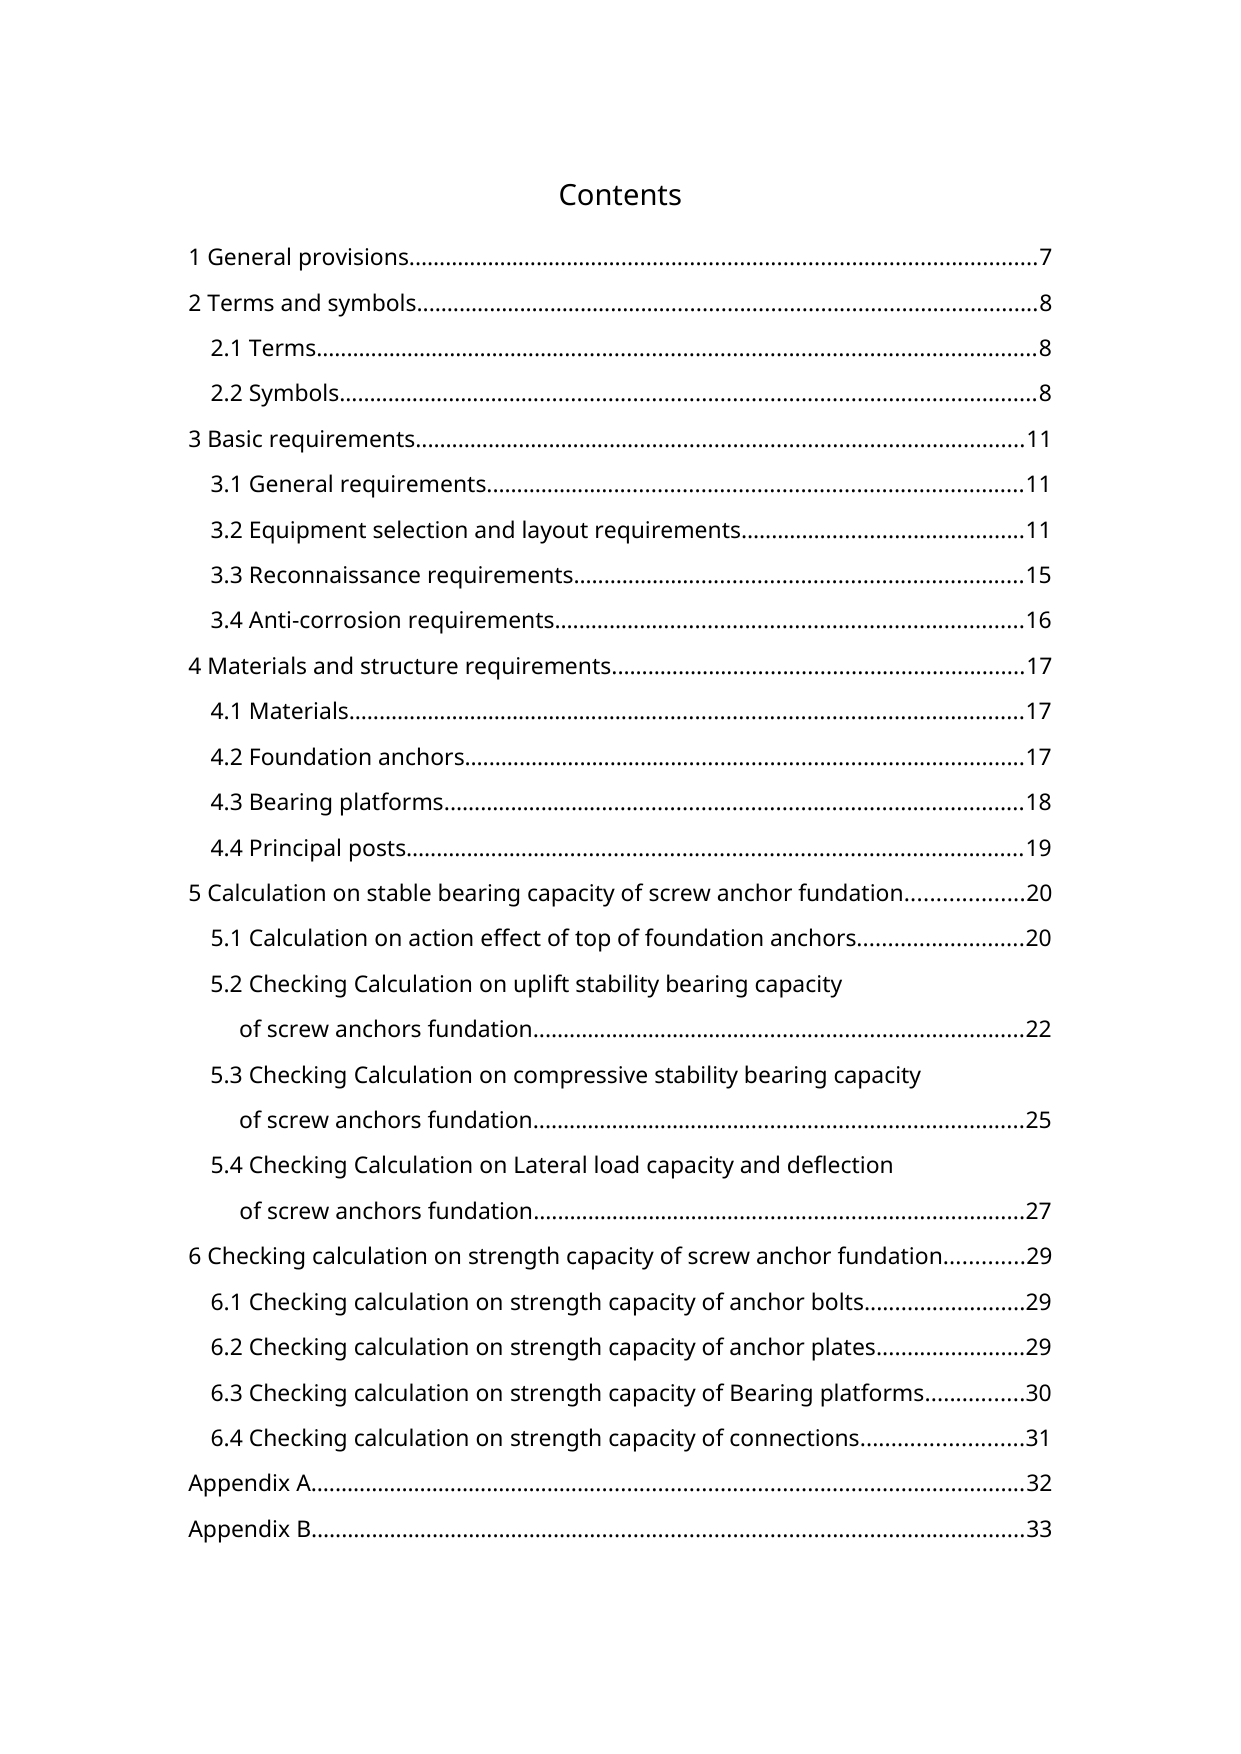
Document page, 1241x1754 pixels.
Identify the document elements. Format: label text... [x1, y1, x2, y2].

text 3.4 Anti-corrosion requirements 16 [210, 604, 1053, 636]
text 4.4 Principal posts 19 [210, 831, 1053, 863]
text Appendix A 32 [187, 1467, 1053, 1499]
text of screw anchors fundation 25 [233, 1103, 1053, 1136]
text 6.4 Checking calculation on strength capacity of connections 31 [210, 1421, 1053, 1454]
text 5.3 Checking Calculation on compressive stability bearing capacity [210, 1058, 1053, 1091]
text Appendix B 33 [187, 1512, 1053, 1545]
text 2.2 Symbols 8 [210, 377, 1053, 409]
text 4.2 Foundation anchors 17 [210, 740, 1053, 773]
text 5.2 Checking Calculation on uplift stability bearing capacity [210, 967, 1053, 1000]
text 4 Materials and structure requirements 17 [187, 649, 1053, 682]
text of screw anchors fundation 22 [233, 1013, 1053, 1045]
text 6.3 Checking calculation on strength capacity of Bearing platforms 30 [210, 1376, 1053, 1408]
text 2 Terms and symbols 8 [187, 286, 1053, 318]
text 3 Basic requirements 11 [187, 422, 1053, 455]
text 5.1 Calculation on action effect of top of foundation anchors 20 [210, 922, 1053, 954]
text 4.1 Materials 17 [210, 695, 1053, 727]
text 2.1 Terms 8 [210, 331, 1053, 364]
text 6 Checking calculation on strength capacity of screw anchor fundation 29 [187, 1240, 1053, 1272]
text of screw anchors fundation 27 [210, 1194, 1053, 1227]
text 4.3 Bearing platforms 18 [210, 786, 1053, 818]
text Contents [187, 162, 1053, 227]
text 5 Calculation on stable bearing capacity of screw anchor fundation 20 [187, 876, 1053, 909]
text 3.3 Reconnaissance requirements 15 [210, 558, 1053, 591]
text 3.2 Equipment selection and layout requirements 11 [210, 513, 1053, 546]
text 3.1 General requirements 11 [210, 468, 1053, 500]
text 5.4 Checking Calculation on Lateral load capacity and deflection [210, 1149, 1053, 1181]
text 1 General provisions 7 [187, 241, 1053, 273]
text 6.1 Checking calculation on strength capacity of anchor bolts 29 [210, 1285, 1053, 1318]
text 6.2 Checking calculation on strength capacity of anchor plates 29 [210, 1331, 1053, 1363]
